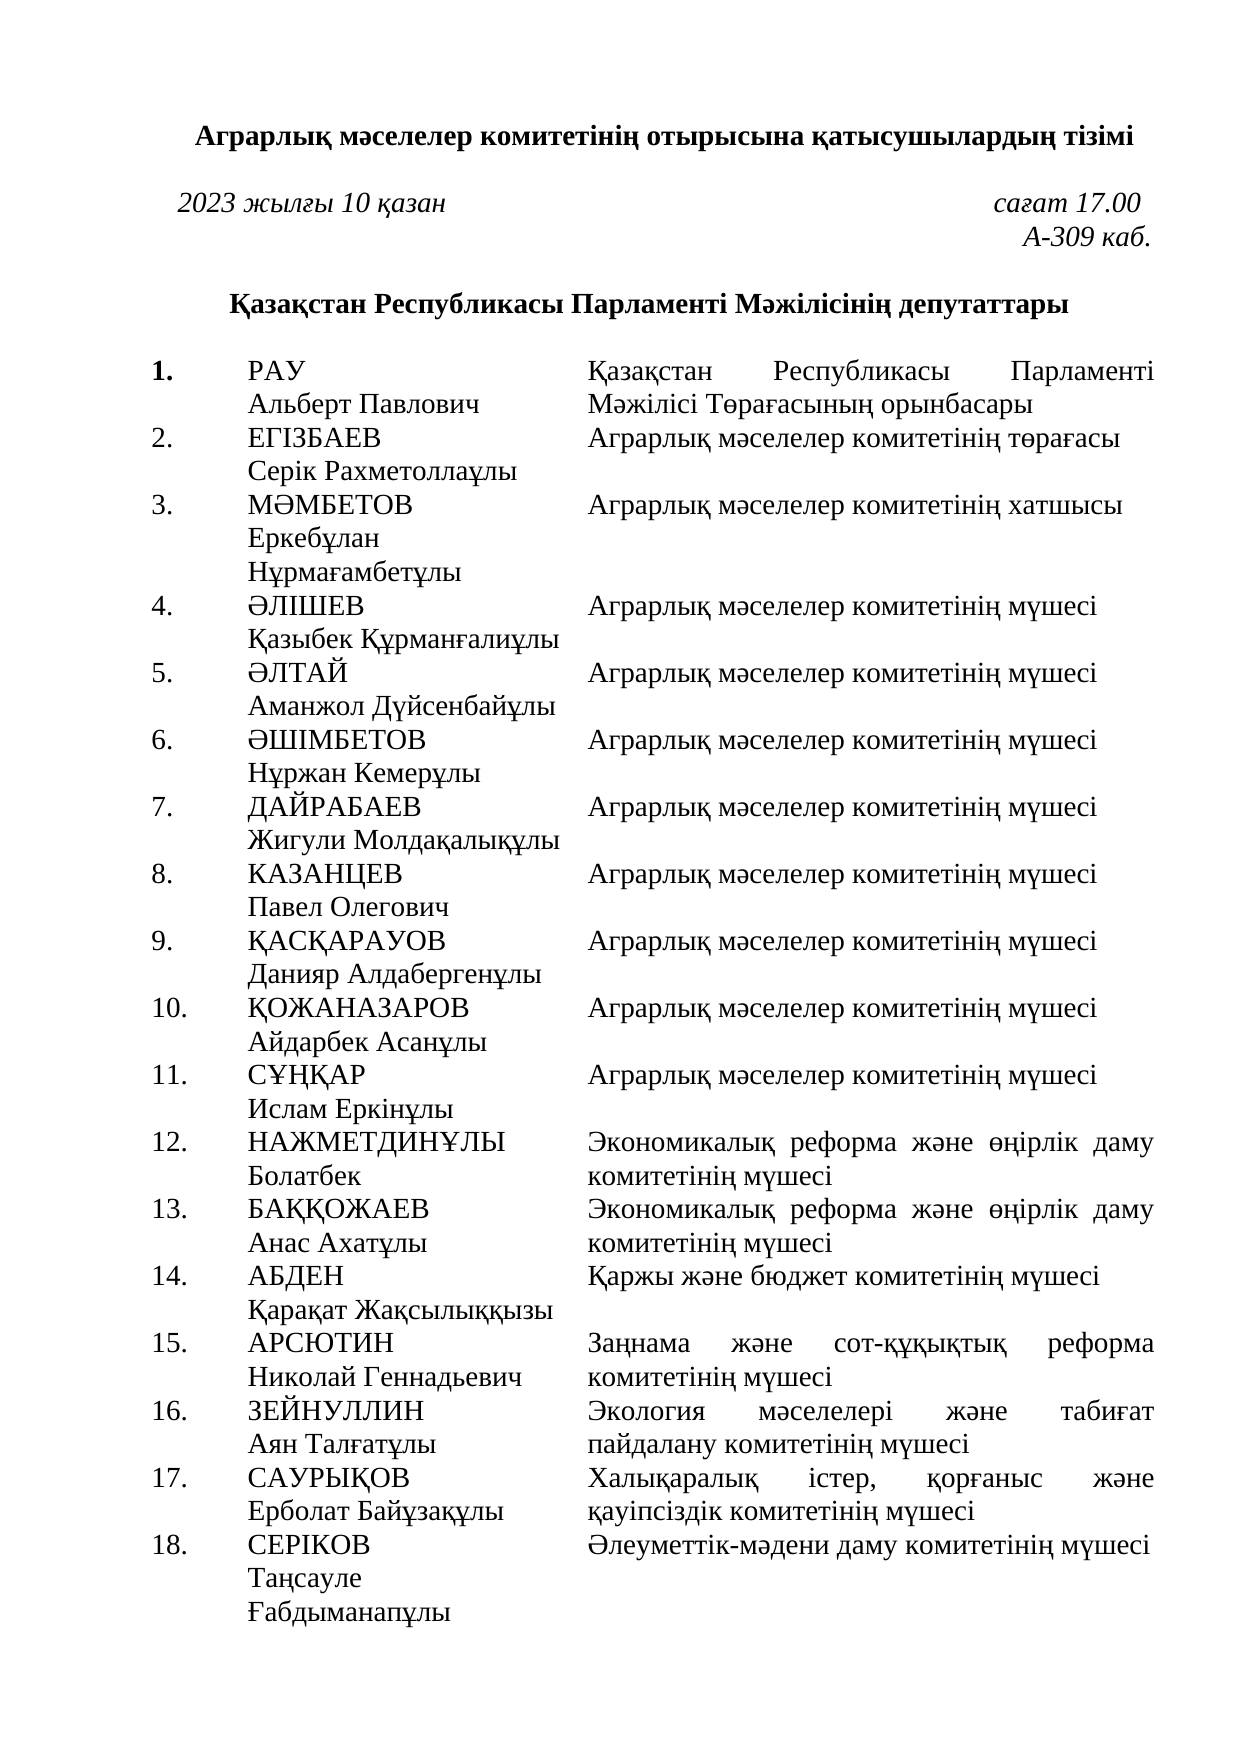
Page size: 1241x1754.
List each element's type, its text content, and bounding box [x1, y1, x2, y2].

table_cell [133, 1259, 236, 1326]
table_cell ӘШІМБЕТОВ Нұржан Кемерұлы [236, 722, 576, 789]
table_cell Аграрлық мәселелер комитетінің мүшесі [576, 990, 1166, 1057]
table_cell ДАЙРАБАЕВ Жигули Молдақалықұлы [236, 789, 576, 856]
table_cell [133, 1527, 236, 1627]
table_cell [133, 353, 236, 420]
table_cell Әлеуметтік-мәдени даму комитетінің мүшесі [576, 1527, 1166, 1627]
text 2023 жылғы 10 қазан сағат 17.00 [177, 185, 1152, 219]
table_cell Экология мәселелері және табиғат пайдалану комитетінің мүшесі [576, 1393, 1166, 1460]
table_cell [133, 588, 236, 655]
table_cell ЕГІЗБАЕВ Серік Рахметоллаұлы [236, 420, 576, 487]
table_cell Экономикалық реформа және өңірлік даму комитетінің мүшесі [576, 1191, 1166, 1258]
table_cell НАЖМЕТДИНҰЛЫ Болатбек [236, 1124, 576, 1191]
table_cell [133, 789, 236, 856]
table_cell ӘЛТАЙ Аманжол Дүйсенбайұлы [236, 655, 576, 722]
table_cell АРСЮТИН Николай Геннадьевич [236, 1326, 576, 1393]
table_cell КАЗАНЦЕВ Павел Олегович [236, 856, 576, 923]
table_cell [133, 856, 236, 923]
text Аграрлық мәселелер комитетінің отырысына қатысушылардың тізімі [177, 118, 1152, 152]
table_cell БАҚҚОЖАЕВ Анас Ахатұлы [236, 1191, 576, 1258]
table_cell Аграрлық мәселелер комитетінің мүшесі [576, 923, 1166, 990]
table_cell Заңнама және сот-құқықтық реформа комитетінің мүшесі [576, 1326, 1166, 1393]
table_cell [133, 420, 236, 487]
table_cell ӘЛІШЕВ Қазыбек Құрманғалиұлы [236, 588, 576, 655]
table_cell Аграрлық мәселелер комитетінің мүшесі [576, 1057, 1166, 1124]
table_cell [133, 1057, 236, 1124]
table_cell САУРЫҚОВ Ерболат Байұзақұлы [236, 1460, 576, 1527]
table_cell [133, 990, 236, 1057]
table_cell [133, 1393, 236, 1460]
table_cell МӘМБЕТОВ Еркебұлан Нұрмағамбетұлы [236, 487, 576, 588]
table_cell Экономикалық реформа және өңірлік даму комитетінің мүшесі [576, 1124, 1166, 1191]
table_cell [133, 923, 236, 990]
table_cell Қаржы және бюджет комитетінің мүшесі [576, 1259, 1166, 1326]
table_cell ҚОЖАНАЗАРОВ Айдарбек Асанұлы [236, 990, 576, 1057]
table_cell Аграрлық мәселелер комитетінің мүшесі [576, 655, 1166, 722]
table_cell [133, 1326, 236, 1393]
table_cell АБДЕН Қарақат Жақсылыққызы [236, 1259, 576, 1326]
table_cell [133, 1124, 236, 1191]
table_cell [133, 1191, 236, 1258]
table_cell Аграрлық мәселелер комитетінің мүшесі [576, 722, 1166, 789]
table_cell [133, 1460, 236, 1527]
table_cell Аграрлық мәселелер комитетінің мүшесі [576, 856, 1166, 923]
table_cell [133, 722, 236, 789]
table_cell Аграрлық мәселелер комитетінің мүшесі [576, 789, 1166, 856]
table_cell [133, 487, 236, 588]
table_cell Халықаралық істер, қорғаныс және қауіпсіздік комитетінің мүшесі [576, 1460, 1166, 1527]
table_cell ҚАСҚАРАУОВ Данияр Алдабергенұлы [236, 923, 576, 990]
table_cell Аграрлық мәселелер комитетінің төрағасы [576, 420, 1166, 487]
table_cell Аграрлық мәселелер комитетінің хатшысы [576, 487, 1166, 588]
table_cell Қазақстан Республикасы Парламенті Мәжілісі Төрағасының орынбасары [576, 353, 1166, 420]
table_cell ЗЕЙНУЛЛИН Аян Талғатұлы [236, 1393, 576, 1460]
table_header Қазақстан Республикасы Парламенті Мәжілісінің депутаттары [133, 286, 1166, 353]
table_cell Аграрлық мәселелер комитетінің мүшесі [576, 588, 1166, 655]
text А-309 каб. [177, 219, 1152, 252]
table_cell СЕРІКОВ Таңсауле Ғабдыманапұлы [236, 1527, 576, 1627]
table_cell СҰҢҚАР Ислам Еркінұлы [236, 1057, 576, 1124]
table_cell РАУ Альберт Павлович [236, 353, 576, 420]
table_cell [133, 655, 236, 722]
